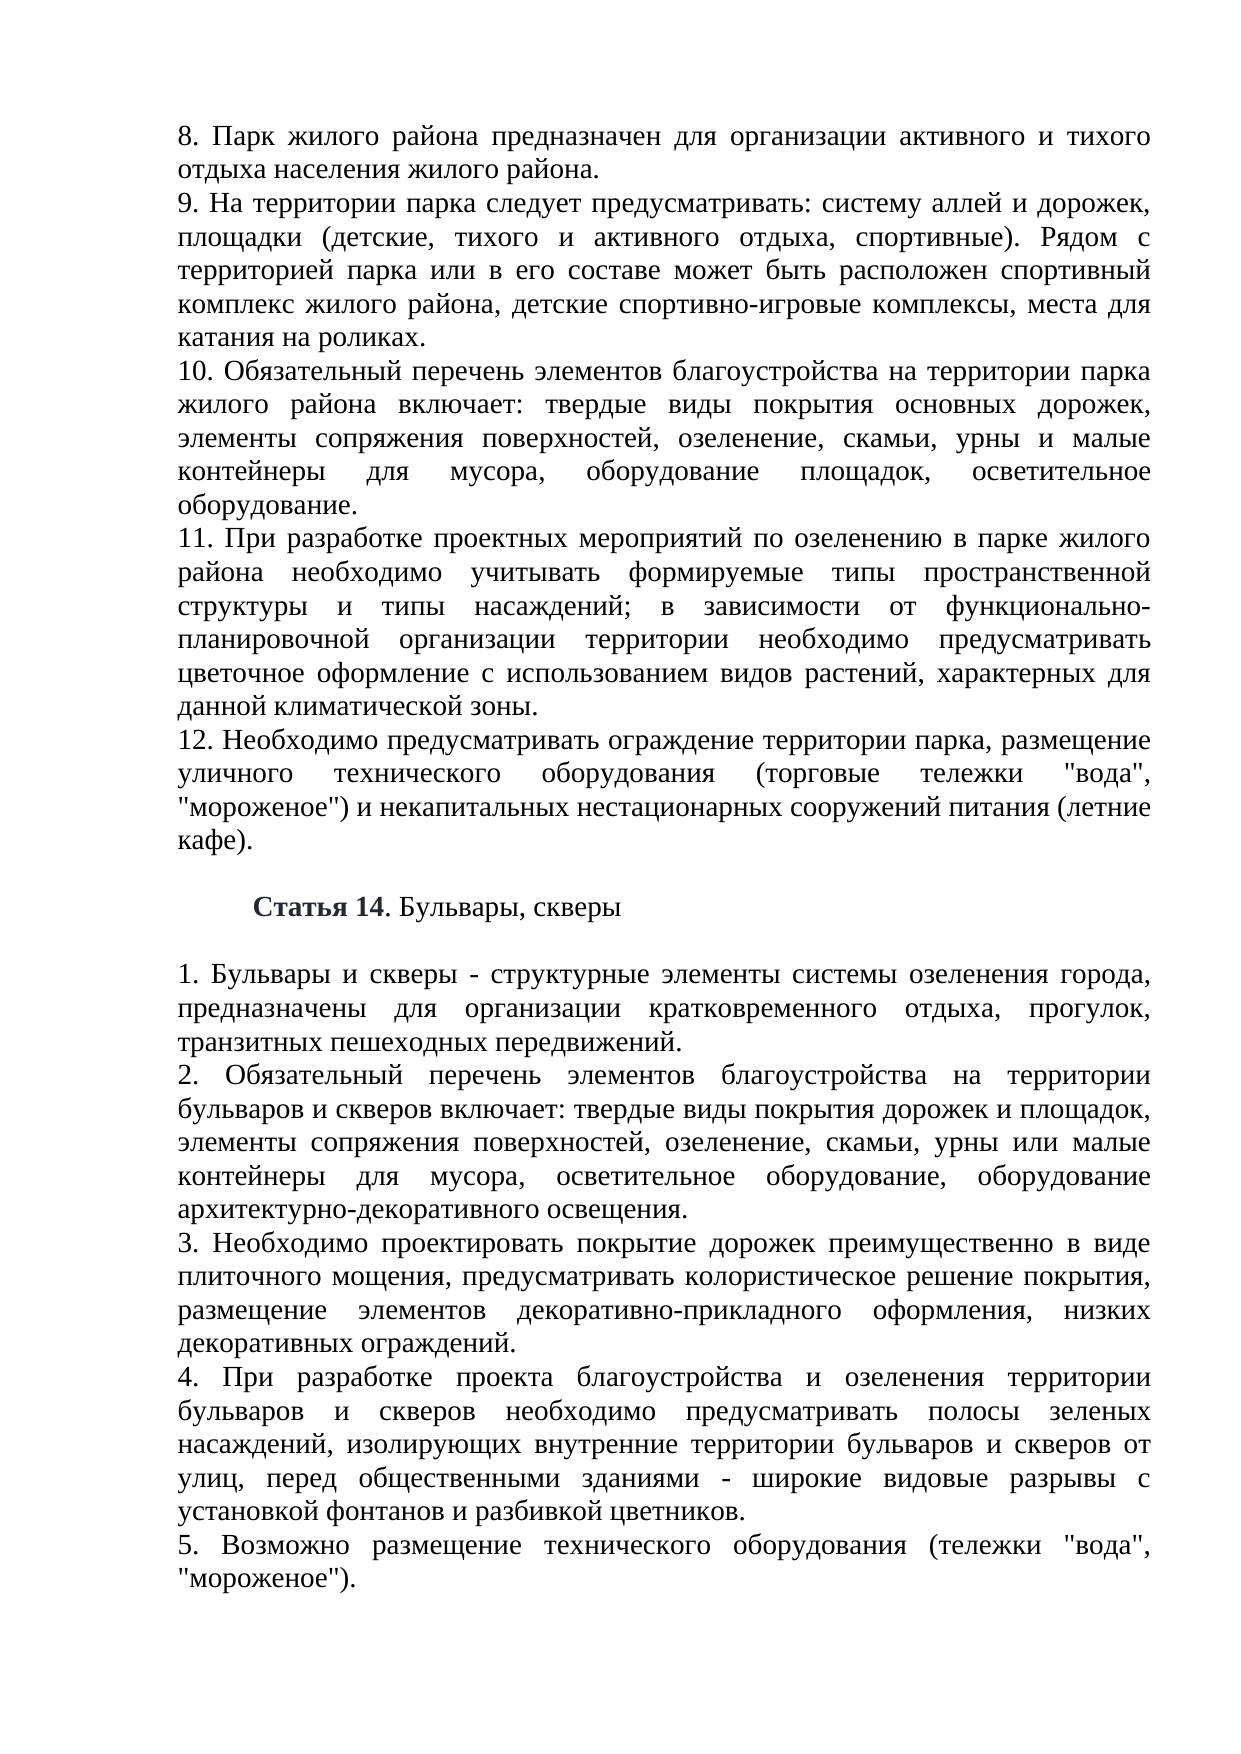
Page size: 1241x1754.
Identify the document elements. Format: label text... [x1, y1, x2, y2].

text 11. При разработке проектных мероприятий по озеленению в парке жилого района необходимо учитывать формируемые типы пространственной структуры и типы насаждений; в зависимости от функционально-планировочной организации территории необходимо предусматривать цветочное оформление с использованием видов растений, характерных для данной климатической зоны. [177, 521, 1152, 722]
text 10. Обязательный перечень элементов благоустройства на территории парка жилого района включает: твердые виды покрытия основных дорожек, элементы сопряжения поверхностей, озеленение, скамьи, урны и малые контейнеры для мусора, оборудование площадок, осветительное оборудование. [177, 353, 1152, 521]
text Статья 14. Бульвары, скверы [252, 889, 1152, 923]
text 12. Необходимо предусматривать ограждение территории парка, размещение уличного технического оборудования (торговые тележки "вода", "мороженое") и некапитальных нестационарных сооружений питания (летние кафе). [177, 722, 1152, 856]
text 9. На территории парка следует предусматривать: систему аллей и дорожек, площадки (детские, тихого и активного отдыха, спортивные). Рядом с территорией парка или в его составе может быть расположен спортивный комплекс жилого района, детские спортивно-игровые комплексы, места для катания на роликах. [177, 185, 1152, 353]
text 2. Обязательный перечень элементов благоустройства на территории бульваров и скверов включает: твердые виды покрытия дорожек и площадок, элементы сопряжения поверхностей, озеленение, скамьи, урны или малые контейнеры для мусора, осветительное оборудование, оборудование архитектурно-декоративного освещения. [177, 1057, 1152, 1225]
text 5. Возможно размещение технического оборудования (тележки "вода", "мороженое"). [177, 1527, 1152, 1594]
text 4. При разработке проекта благоустройства и озеленения территории бульваров и скверов необходимо предусматривать полосы зеленых насаждений, изолирующих внутренние территории бульваров и скверов от улиц, перед общественными зданиями - широкие видовые разрывы с установкой фонтанов и разбивкой цветников. [177, 1359, 1152, 1527]
text 3. Необходимо проектировать покрытие дорожек преимущественно в виде плиточного мощения, предусматривать колористическое решение покрытия, размещение элементов декоративно-прикладного оформления, низких декоративных ограждений. [177, 1225, 1152, 1359]
text 1. Бульвары и скверы - структурные элементы системы озеленения города, предназначены для организации кратковременного отдыха, прогулок, транзитных пешеходных передвижений. [177, 957, 1152, 1057]
text 8. Парк жилого района предназначен для организации активного и тихого отдыха населения жилого района. [177, 118, 1152, 185]
